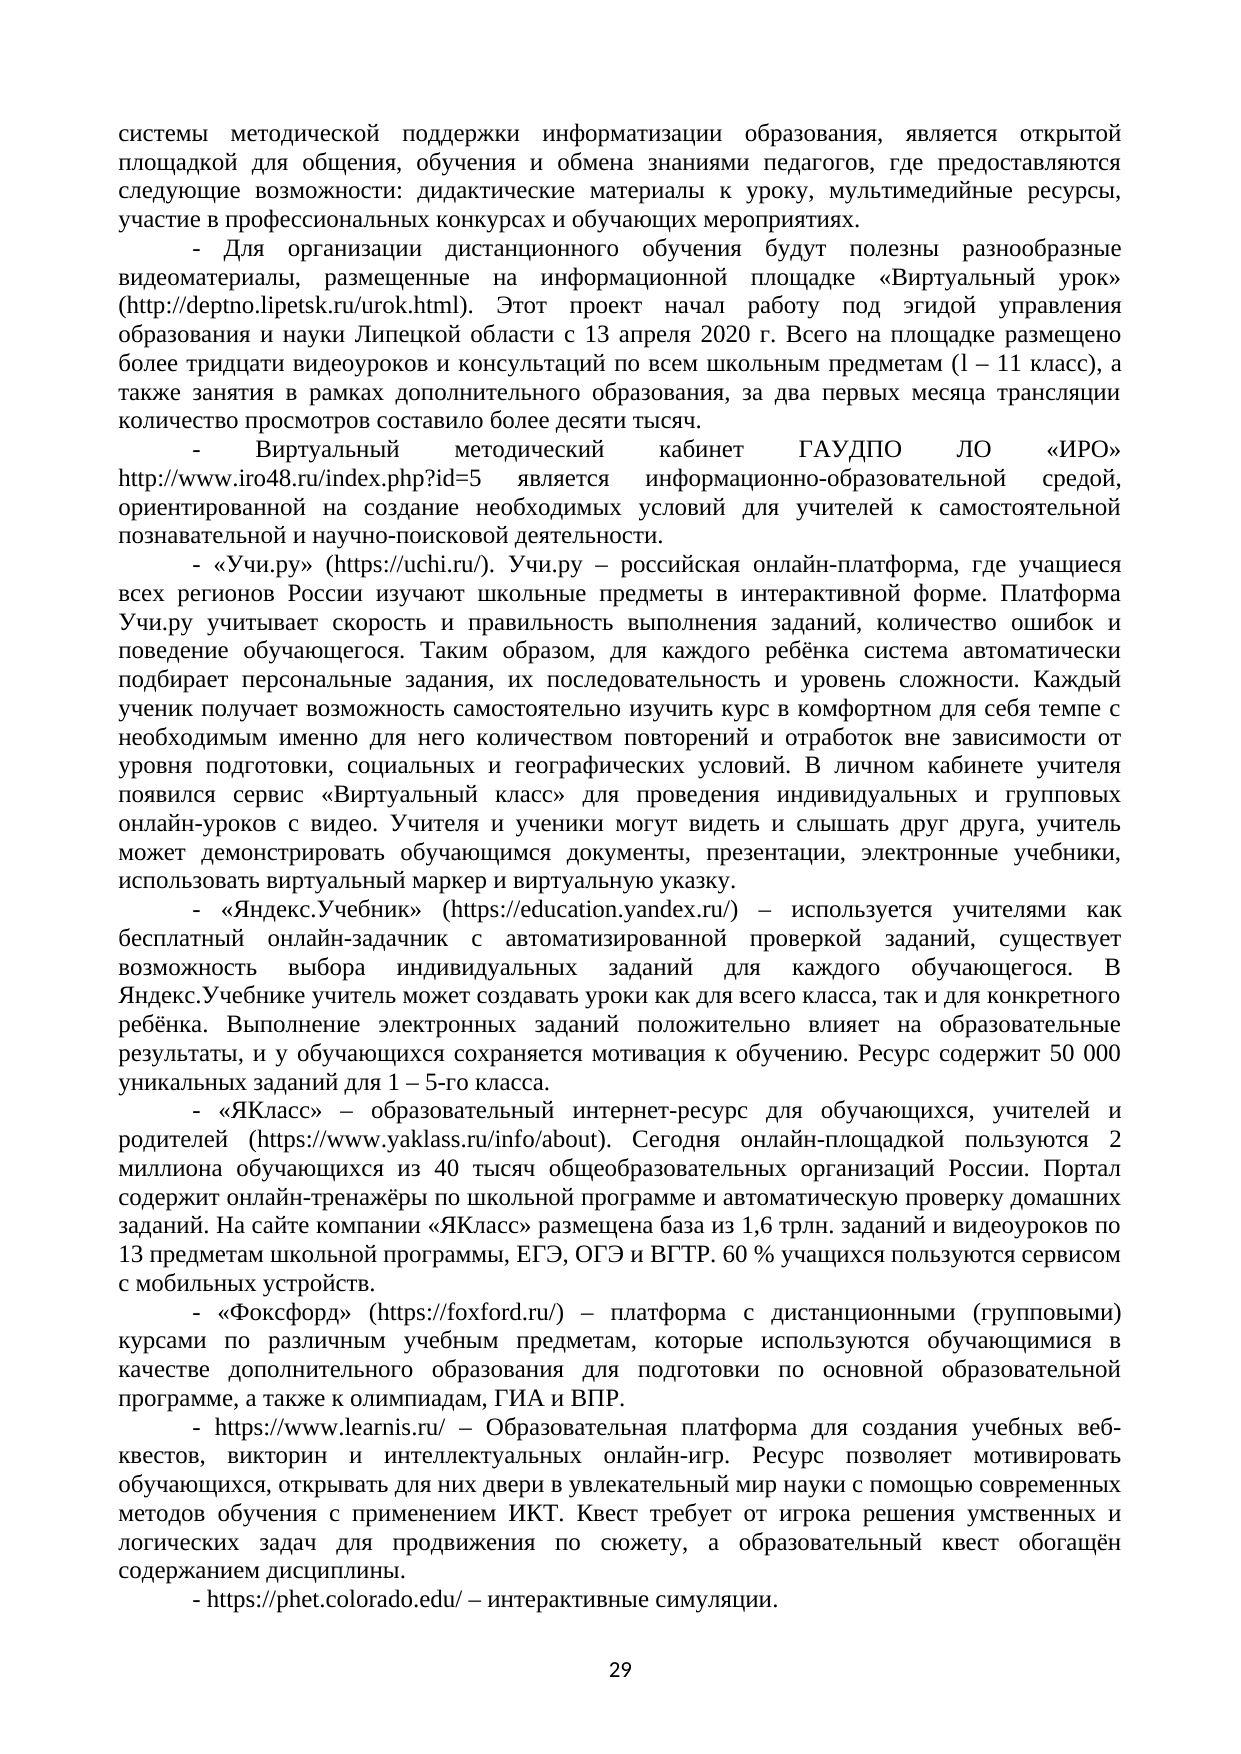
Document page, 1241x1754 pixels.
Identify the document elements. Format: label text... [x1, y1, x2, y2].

text - «ЯКласс» – образовательный интернет-ресурс для обучающихся, учителей и родителей (https://www.yaklass.ru/info/about). Сегодня онлайн-площадкой пользуются 2 миллиона обучающихся из 40 тысяч общеобразовательных организаций России. Портал содержит онлайн-тренажёры по школьной программе и автоматическую проверку домашних заданий. На сайте компании «ЯКласс» размещена база из 1,6 трлн. заданий и видеоуроков по 13 предметам школьной программы, ЕГЭ, ОГЭ и ВГТР. 60 % учащихся пользуются сервисом с мобильных устройств. [118, 1096, 1122, 1297]
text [118, 118, 1122, 233]
text - «Фоксфорд» (https://foxford.ru/) – платформа с дистанционными (групповыми) курсами по различным учебным предметам, которые используются обучающимися в качестве дополнительного образования для подготовки по основной образовательной программе, а также к олимпиадам, ГИА и ВПР. [118, 1297, 1122, 1412]
text - «Учи.ру» (https://uchi.ru/). Учи.ру – российская онлайн-платформа, где учащиеся всех регионов России изучают школьные предметы в интерактивной форме. Платформа Учи.ру учитывает скорость и правильность выполнения заданий, количество ошибок и поведение обучающегося. Таким образом, для каждого ребёнка система автоматически подбирает персональные задания, их последовательность и уровень сложности. Каждый ученик получает возможность самостоятельно изучить курс в комфортном для себя темпе с необходимым именно для него количеством повторений и отработок вне зависимости от уровня подготовки, социальных и географических условий. В личном кабинете учителя появился сервис «Виртуальный класс» для проведения индивидуальных и групповых онлайн-уроков с видео. Учителя и ученики могут видеть и слышать друг друга, учитель может демонстрировать обучающимся документы, презентации, электронные учебники, использовать виртуальный маркер и виртуальную указку. [118, 549, 1122, 894]
text - https://www.learnis.ru/ – Образовательная платформа для создания учебных веб-квестов, викторин и интеллектуальных онлайн-игр. Ресурс позволяет мотивировать обучающихся, открывать для них двери в увлекательный мир науки с помощью современных методов обучения с применением ИКТ. Квест требует от игрока решения умственных и логических задач для продвижения по сюжету, а образовательный квест обогащён содержанием дисциплины. [118, 1412, 1122, 1584]
text - https://phet.colorado.edu/ – интерактивные симуляции. [118, 1584, 1122, 1613]
text - Виртуальный методический кабинет ГАУДПО ЛО «ИРО» http://www.iro48.ru/index.php?id=5 является информационно-образовательной средой, ориентированной на создание необходимых условий для учителей к самостоятельной познавательной и научно-поисковой деятельности. [118, 434, 1122, 549]
text - «Яндекс.Учебник» (https://education.yandex.ru/) – используется учителями как бесплатный онлайн-задачник с автоматизированной проверкой заданий, существует возможность выбора индивидуальных заданий для каждого обучающегося. В Яндекс.Учебнике учитель может создавать уроки как для всего класса, так и для конкретного ребёнка. Выполнение электронных заданий положительно влияет на образовательные результаты, и у обучающихся сохраняется мотивация к обучению. Ресурс содержит 50 000 уникальных заданий для 1 – 5-го класса. [118, 894, 1122, 1096]
text - Для организации дистанционного обучения будут полезны разнообразные видеоматериалы, размещенные на информационной площадке «Виртуальный урок» (http://deptno.lipetsk.ru/urok.html). Этот проект начал работу под эгидой управления образования и науки Липецкой области с 13 апреля 2020 г. Всего на площадке размещено более тридцати видеоуроков и консультаций по всем школьным предметам (l – 11 класс), а также занятия в рамках дополнительного образования, за два первых месяца трансляции количество просмотров составило более десяти тысяч. [118, 233, 1122, 434]
